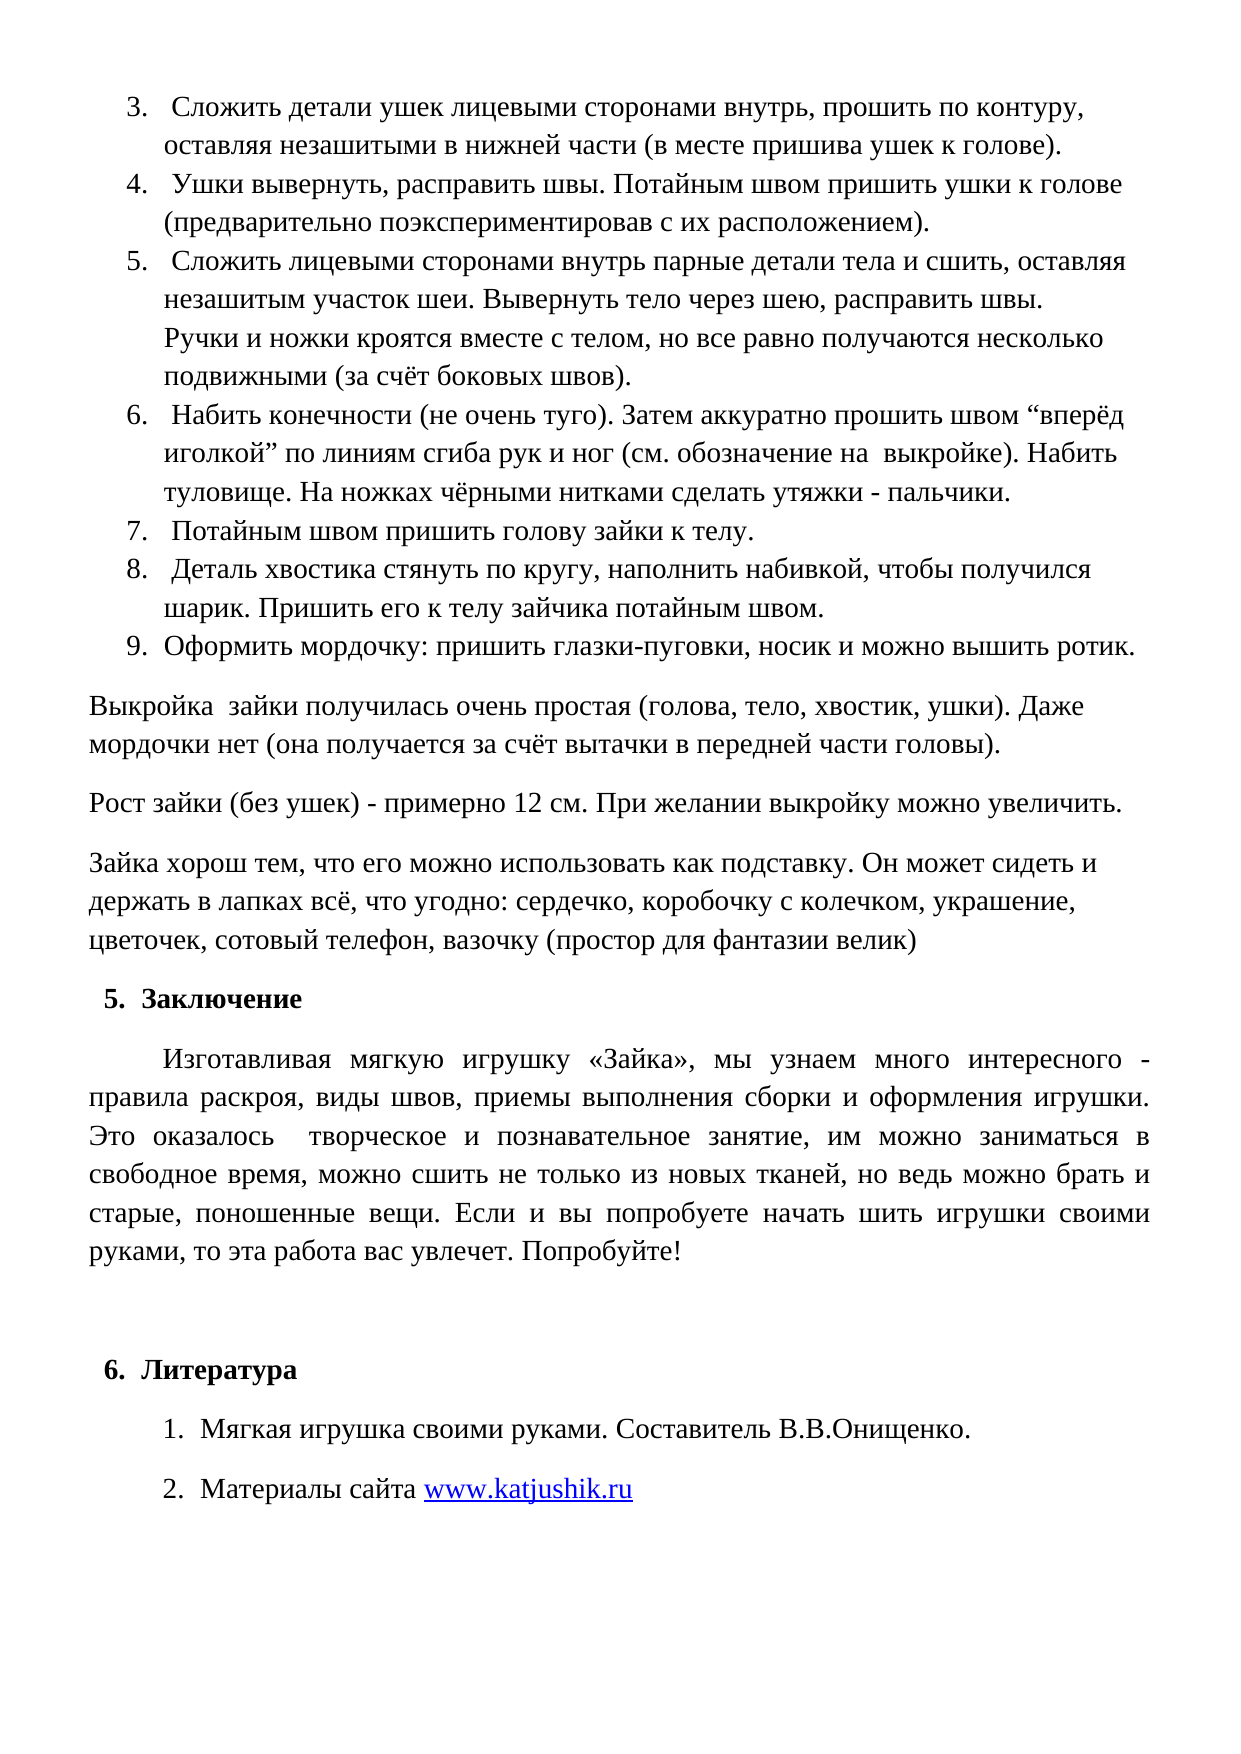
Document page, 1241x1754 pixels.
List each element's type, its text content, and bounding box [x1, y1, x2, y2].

list Потайным швом пришить голову зайки к телу. [126, 513, 1152, 546]
text Изготавливая мягкую игрушку «Зайка», мы узнаем много интересного - правила раскроя, виды швов, приемы выполнения сборки и оформления игрушки. Это оказалось творческое и познавательное занятие, им можно заниматься в свободное время, можно сшить не только из новых тканей, но ведь можно брать и старые, поношенные вещи. Если и вы попробуете начать шить игрушки своими руками, то эта работа вас увлечет. Попробуйте! [89, 1041, 1152, 1267]
list Оформить мордочку: пришить глазки-пуговки, носик и можно вышить ротик. [126, 628, 1152, 662]
list Мягкая игрушка своими руками. Составитель В.В.Онищенко. [162, 1412, 1152, 1445]
list Ручки и ножки кроятся вместе с телом, но все равно получаются несколько подвижными (за счёт боковых швов). [164, 320, 1152, 392]
list Деталь хвостика стянуть по кругу, наполнить набивкой, чтобы получился шарик. Пришить его к телу зайчика потайным швом. [126, 551, 1152, 623]
list Ушки вывернуть, расправить швы. Потайным швом пришить ушки к голове (предварительно поэкспериментировав с их расположением). [126, 166, 1152, 238]
list Материалы сайта www.katjushik.ru [162, 1471, 1152, 1504]
text Рост зайки (без ушек) - примерно 12 см. При желании выкройку можно увеличить. [89, 786, 1152, 819]
list Набить конечности (не очень туго). Затем аккуратно прошить швом “вперёд иголкой” по линиям сгиба рук и ног (см. обозначение на выкройке). Набить туловище. На ножках чёрными нитками сделать утяжки - пальчики. [126, 397, 1152, 508]
list Сложить детали ушек лицевыми сторонами внутрь, прошить по контуру, оставляя незашитыми в нижней части (в месте пришива ушек к голове). [126, 89, 1152, 161]
text Зайка хорош тем, что его можно использовать как подставку. Он может сидеть и держать в лапках всё, что угодно: сердечко, коробочку с колечком, украшение, цветочек, сотовый телефон, вазочку (простор для фантазии велик) [89, 845, 1152, 956]
list Литература [103, 1352, 1152, 1386]
text Выкройка зайки получилась очень простая (голова, тело, хвостик, ушки). Даже мордочки нет (она получается за счёт вытачки в передней части головы). [89, 688, 1152, 760]
list Сложить лицевыми сторонами внутрь парные детали тела и сшить, оставляя незашитым участок шеи. Вывернуть тело через шею, расправить швы. [126, 243, 1152, 315]
list Заключение [103, 981, 1152, 1015]
